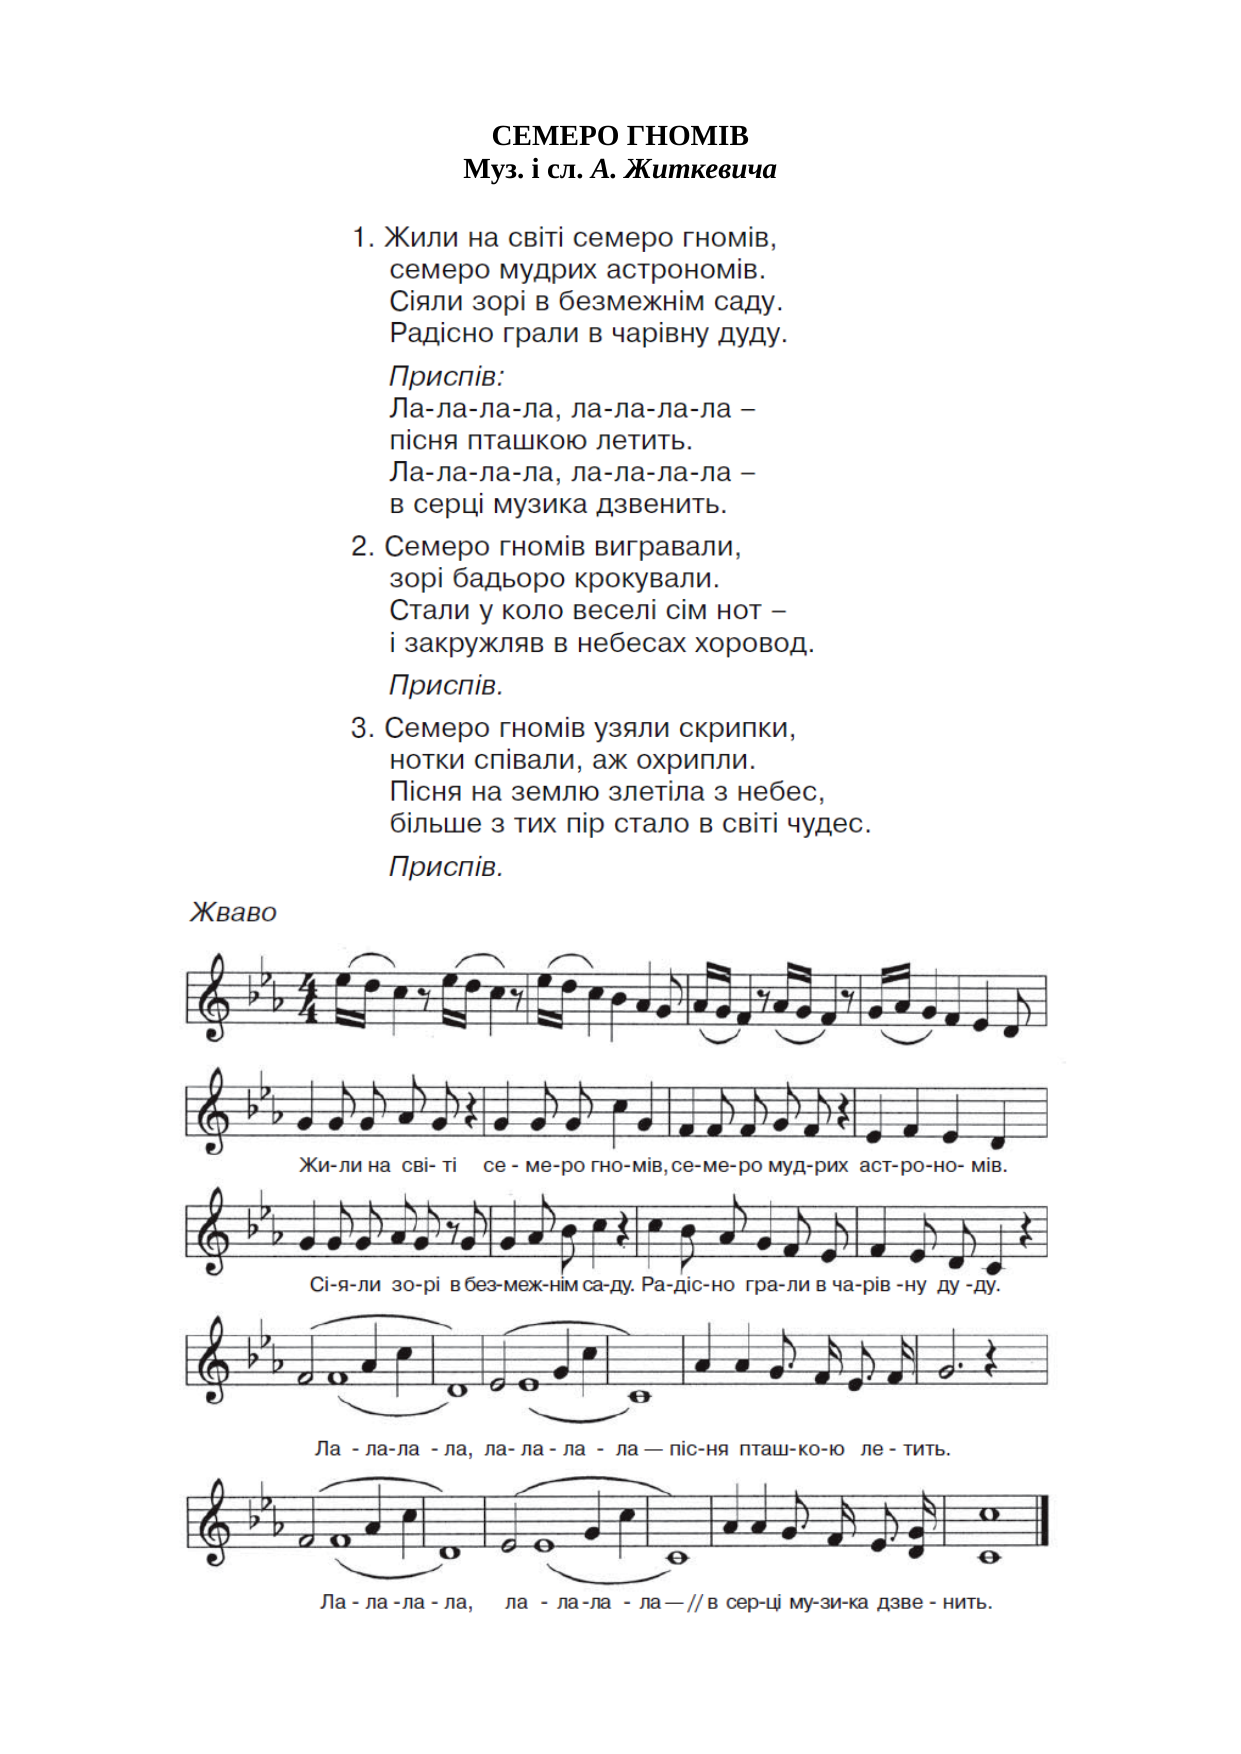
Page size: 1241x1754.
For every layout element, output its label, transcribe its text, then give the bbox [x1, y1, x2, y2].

text СЕМЕРО ГНОМІВ [118, 118, 1122, 152]
text Муз. і сл. А. Житкевича [118, 152, 1122, 185]
